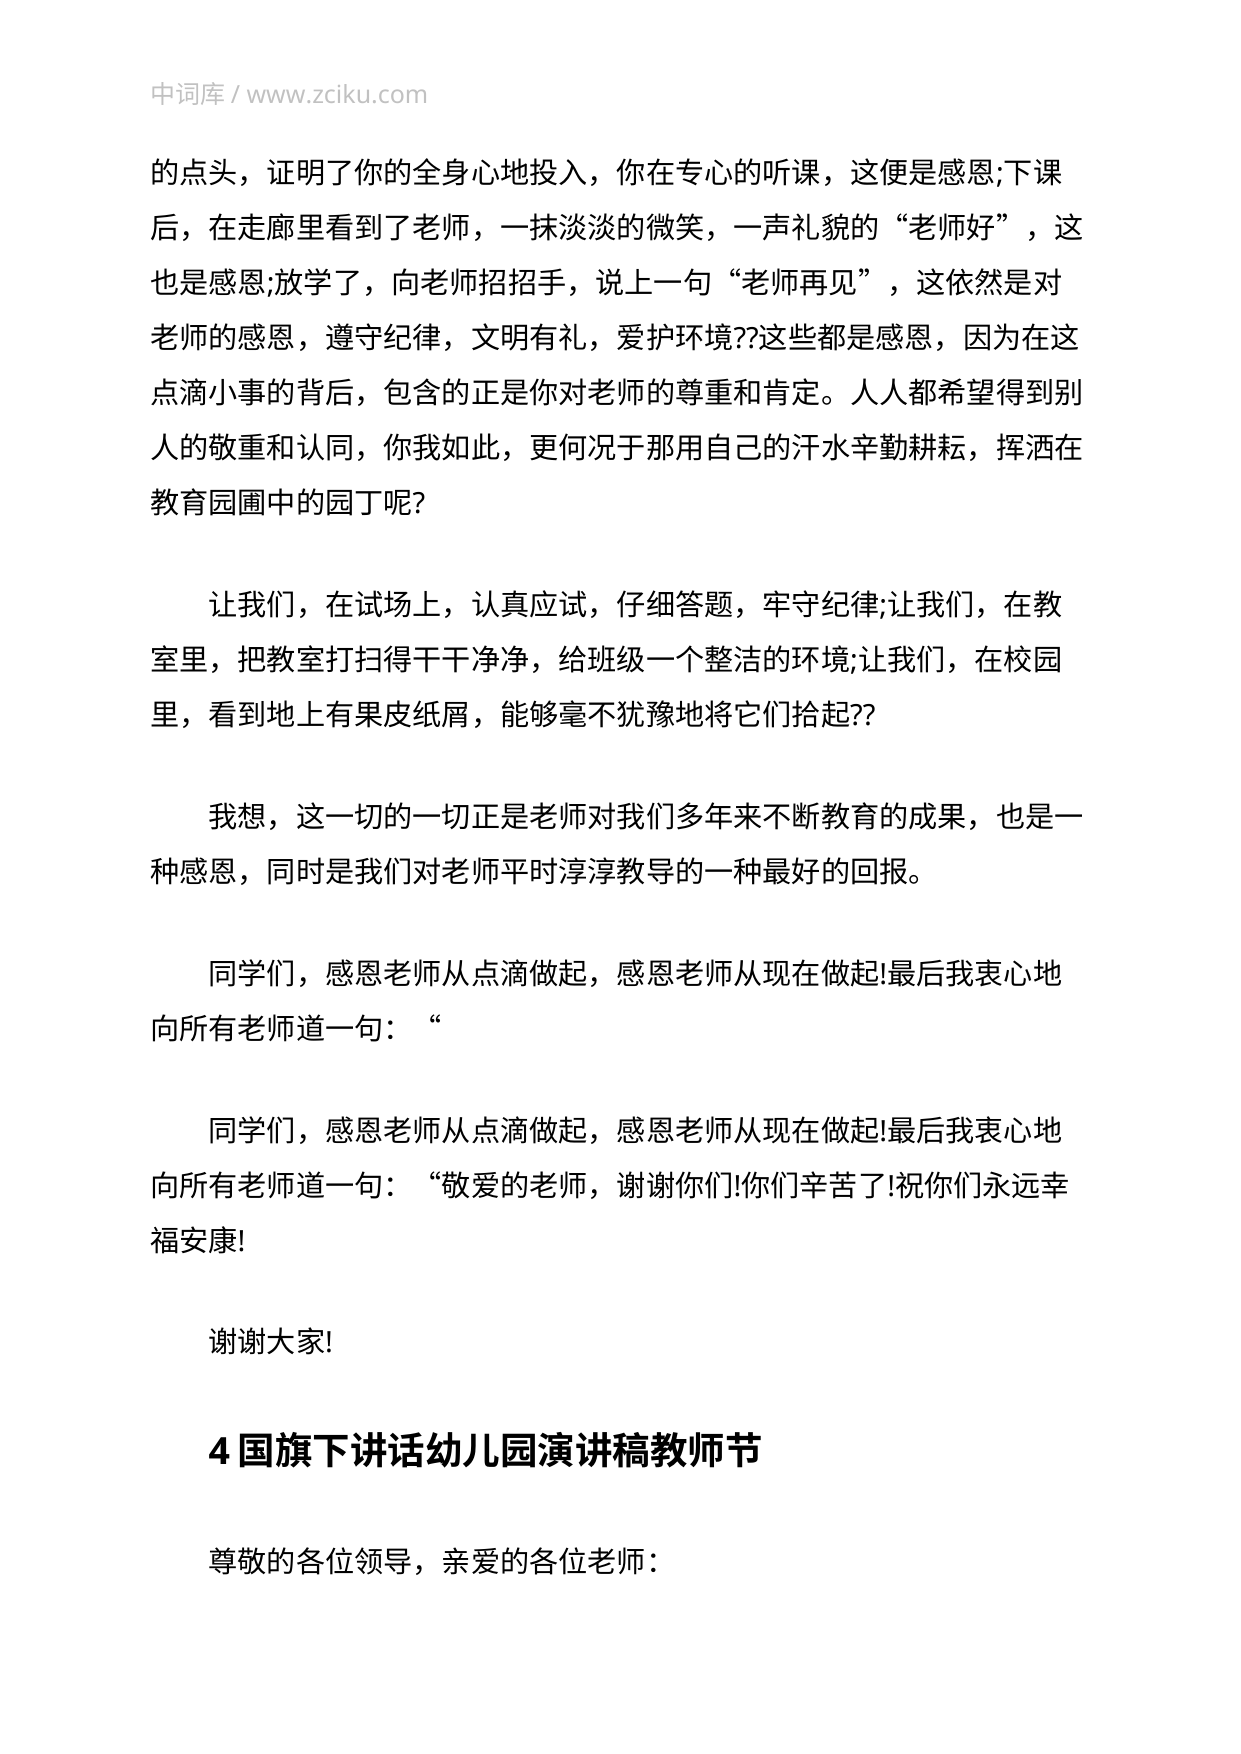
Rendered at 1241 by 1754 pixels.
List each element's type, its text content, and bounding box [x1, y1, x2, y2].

text 我想，这一切的一切正是老师对我们多年来不断教育的成果，也是一种感恩，同时是我们对老师平时淳淳教导的一种最好的回报。 [150, 794, 1090, 891]
text 同学们，感恩老师从点滴做起，感恩老师从现在做起!最后我衷心地向所有老师道一句：“敬爱的老师，谢谢你们!你们辛苦了!祝你们永远幸福安康! [150, 1107, 1090, 1259]
text 同学们，感恩老师从点滴做起，感恩老师从现在做起!最后我衷心地向所有老师道一句：“ [150, 950, 1090, 1048]
text 尊敬的各位领导，亲爱的各位老师： [150, 1539, 1090, 1581]
text 谢谢大家! [150, 1319, 1090, 1361]
text 让我们，在试场上，认真应试，仔细答题，牢守纪律;让我们，在教室里，把教室打扫得干干净净，给班级一个整洁的环境;让我们，在校园里，看到地上有果皮纸屑，能够毫不犹豫地将它们拾起?? [150, 582, 1090, 734]
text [150, 150, 1090, 522]
text 4国旗下讲话幼儿园演讲稿教师节 [150, 1421, 1090, 1476]
